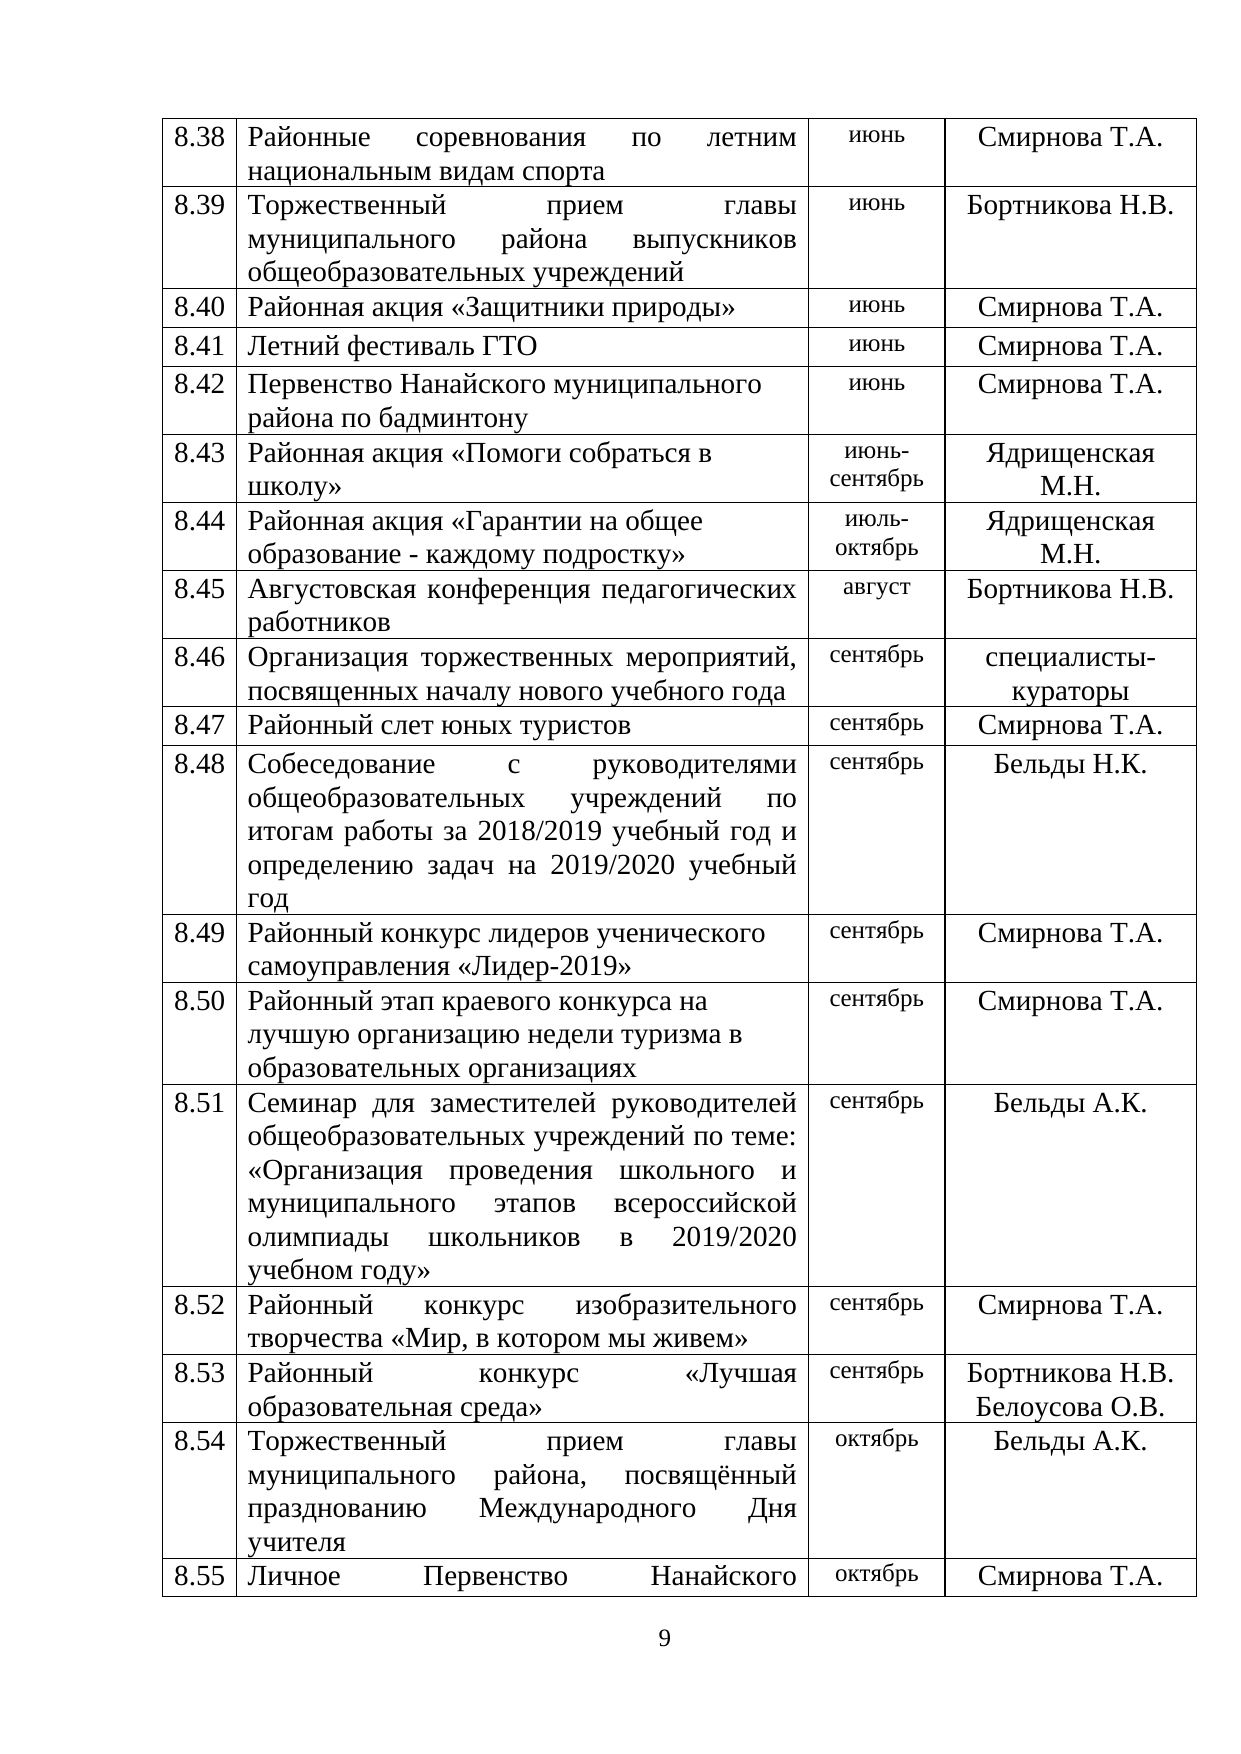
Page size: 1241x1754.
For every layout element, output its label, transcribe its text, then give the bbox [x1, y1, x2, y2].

table_cell Августовская конференция педагогических работников [237, 571, 808, 638]
table_cell Смирнова Т.А. [946, 915, 1196, 982]
table_cell Семинар для заместителей руководителей общеобразовательных учреждений по теме: «Организация проведения школьного и муниципального этапов всероссийской олимпиады школьников в 2019/2020 учебном году» [237, 1085, 808, 1286]
table_cell 8.55 [163, 1559, 236, 1596]
table_cell Ядрищенская М.Н. [946, 435, 1196, 502]
table_cell Районная акция «Защитники природы» [237, 289, 808, 327]
table_cell 8.39 [163, 187, 236, 288]
table_cell июнь-сентябрь [809, 435, 944, 502]
table_cell Районная акция «Помоги собраться в школу» [237, 435, 808, 502]
table_cell сентябрь [809, 915, 944, 982]
table_cell Организация торжественных мероприятий, посвященных началу нового учебного года [237, 639, 808, 706]
table_cell сентябрь [809, 1355, 944, 1422]
table_cell 8.45 [163, 571, 236, 638]
table_cell июнь [809, 187, 944, 288]
table_cell 8.41 [163, 328, 236, 366]
table_cell Смирнова Т.А. [946, 707, 1196, 745]
table_cell сентябрь [809, 639, 944, 706]
table_cell Смирнова Т.А. [946, 289, 1196, 327]
table_cell Смирнова Т.А. [946, 983, 1196, 1084]
table_cell 8.54 [163, 1423, 236, 1557]
table_cell 8.40 [163, 289, 236, 327]
table_cell Бельды А.К. [946, 1085, 1196, 1286]
table_cell 8.51 [163, 1085, 236, 1286]
table_cell октябрь [809, 1559, 944, 1596]
table_cell сентябрь [809, 983, 944, 1084]
table_cell 8.49 [163, 915, 236, 982]
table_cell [237, 1559, 808, 1596]
table_cell Районный этап краевого конкурса на лучшую организацию недели туризма в образовательных организациях [237, 983, 808, 1084]
table_cell Районный конкурс лидеров ученического самоуправления «Лидер-2019» [237, 915, 808, 982]
table_cell 8.43 [163, 435, 236, 502]
table_cell сентябрь [809, 1287, 944, 1354]
table_cell август [809, 571, 944, 638]
table_cell Смирнова Т.А. [946, 328, 1196, 366]
table_cell Районный конкурс «Лучшая образовательная среда» [237, 1355, 808, 1422]
table_cell 8.52 [163, 1287, 236, 1354]
table_cell Районный слет юных туристов [237, 707, 808, 745]
table_cell июнь [809, 119, 944, 186]
table_cell 8.38 [163, 119, 236, 186]
table_cell 8.47 [163, 707, 236, 745]
table_cell Смирнова Т.А. [946, 119, 1196, 186]
table_cell 8.44 [163, 503, 236, 570]
table_cell июнь [809, 367, 944, 434]
table_cell Торжественный прием главы муниципального района, посвящённый празднованию Международного Дня учителя [237, 1423, 808, 1557]
table_cell 8.50 [163, 983, 236, 1084]
table_cell Бельды Н.К. [946, 746, 1196, 914]
table_cell Смирнова Т.А. [946, 367, 1196, 434]
table_cell Собеседование с руководителями общеобразовательных учреждений по итогам работы за 2018/2019 учебный год и определению задач на 2019/2020 учебный год [237, 746, 808, 914]
table_cell Смирнова Т.А. [946, 1287, 1196, 1354]
table_cell Районный конкурс изобразительного творчества «Мир, в котором мы живем» [237, 1287, 808, 1354]
table_cell сентябрь [809, 707, 944, 745]
table_cell Бортникова Н.В. [946, 187, 1196, 288]
table_cell специалисты-кураторы [946, 639, 1196, 706]
table_cell Бортникова Н.В. [946, 571, 1196, 638]
table_cell Ядрищенская М.Н. [946, 503, 1196, 570]
table_cell Смирнова Т.А. [946, 1559, 1196, 1596]
table_cell 8.46 [163, 639, 236, 706]
table_cell Торжественный прием главы муниципального района выпускников общеобразовательных учреждений [237, 187, 808, 288]
table_cell июнь [809, 289, 944, 327]
table_cell 8.48 [163, 746, 236, 914]
table_cell Бортникова Н.В. Белоусова О.В. [946, 1355, 1196, 1422]
table_cell Первенство Нанайского муниципального района по бадминтону [237, 367, 808, 434]
table_cell июнь [809, 328, 944, 366]
table_cell сентябрь [809, 746, 944, 914]
table_cell Бельды А.К. [946, 1423, 1196, 1557]
table_cell 8.42 [163, 367, 236, 434]
table_cell Районные соревнования по летним национальным видам спорта [237, 119, 808, 186]
table_cell сентябрь [809, 1085, 944, 1286]
table_cell июль-октябрь [809, 503, 944, 570]
table_cell Районная акция «Гарантии на общее образование - каждому подростку» [237, 503, 808, 570]
table_cell октябрь [809, 1423, 944, 1557]
table_cell Летний фестиваль ГТО [237, 328, 808, 366]
table_cell 8.53 [163, 1355, 236, 1422]
